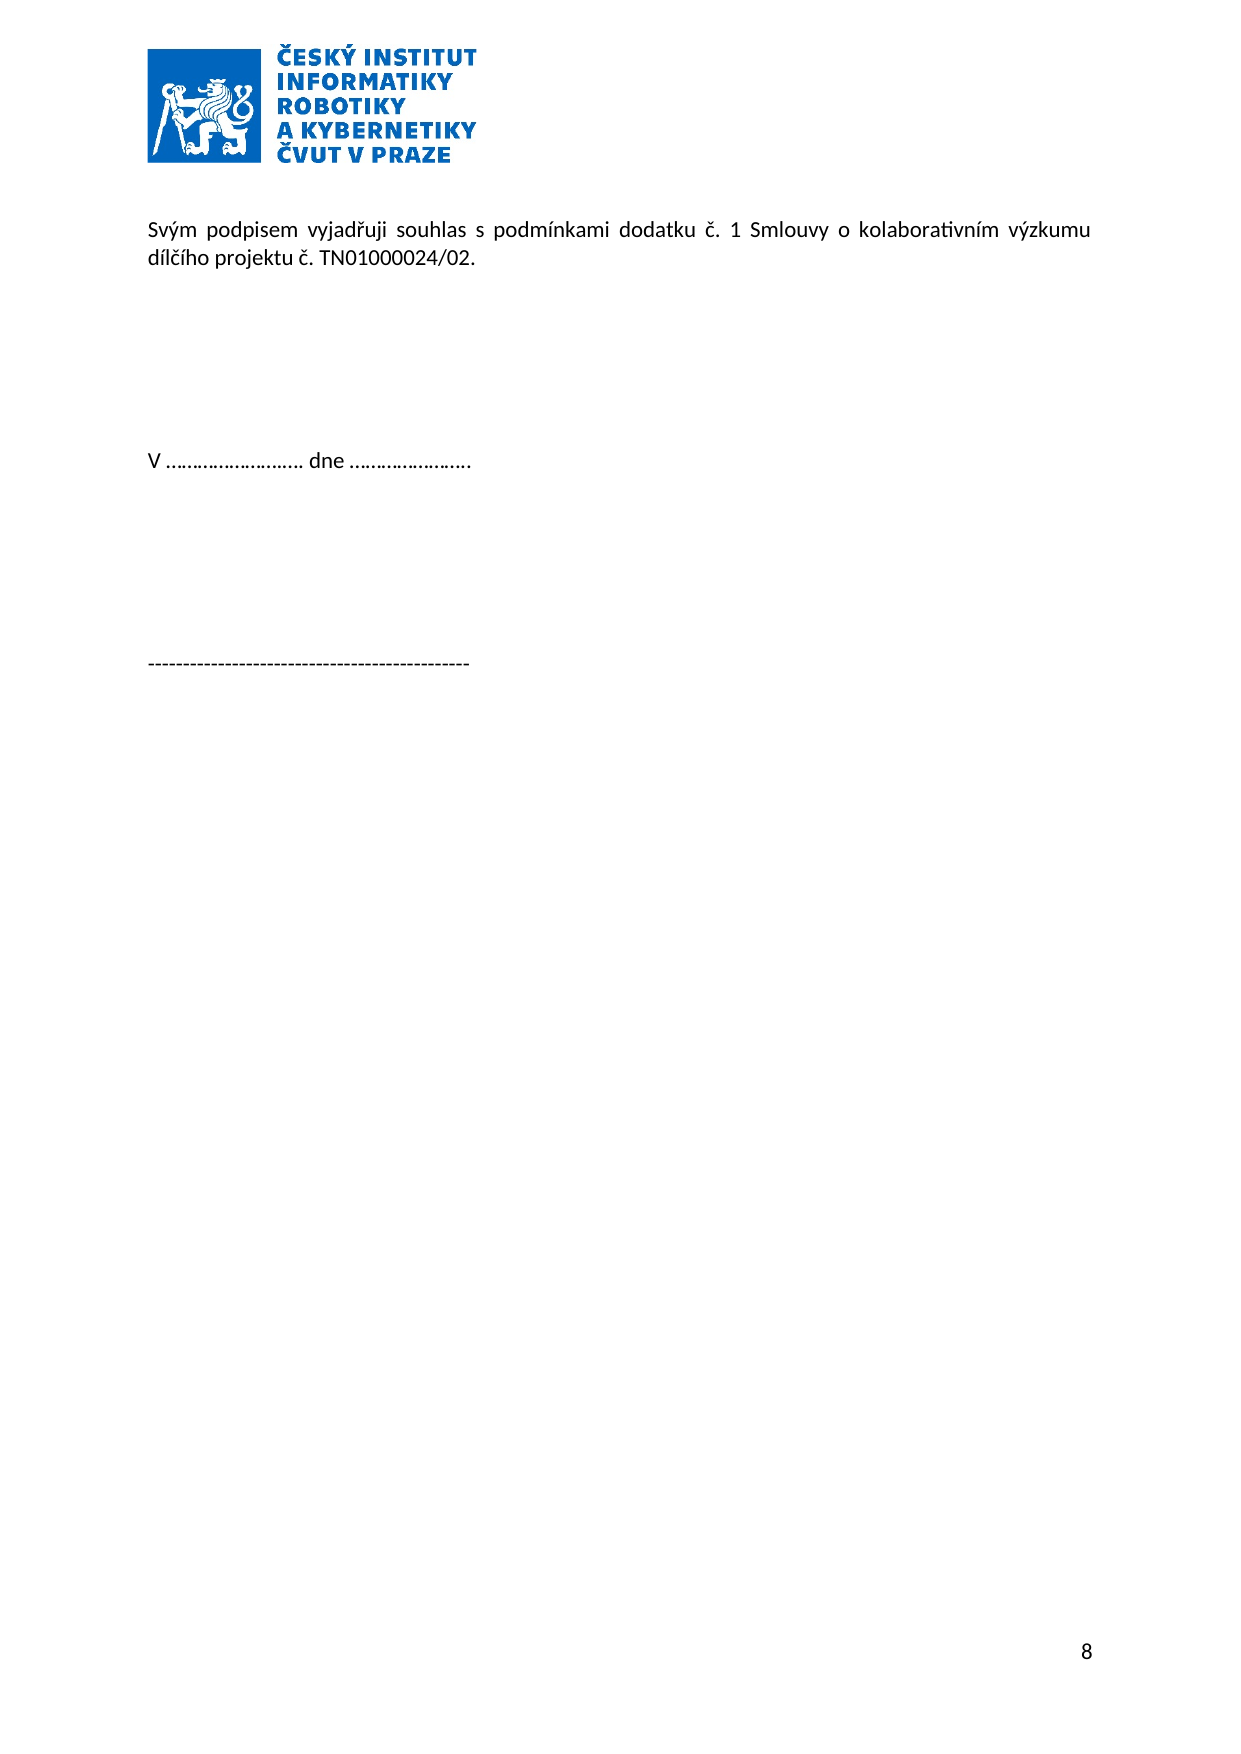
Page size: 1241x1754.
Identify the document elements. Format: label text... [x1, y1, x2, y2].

text V ………………….…. dne ………………….. [148, 446, 1093, 474]
text ---------------------------------------------- [148, 649, 1093, 677]
text Svým podpisem vyjadřuji souhlas s podmínkami dodatku č. 1 Smlouvy o kolaborativním výzkumu dílčího projektu č. TN01000024/02. [148, 216, 1093, 272]
picture [147, 44, 477, 163]
